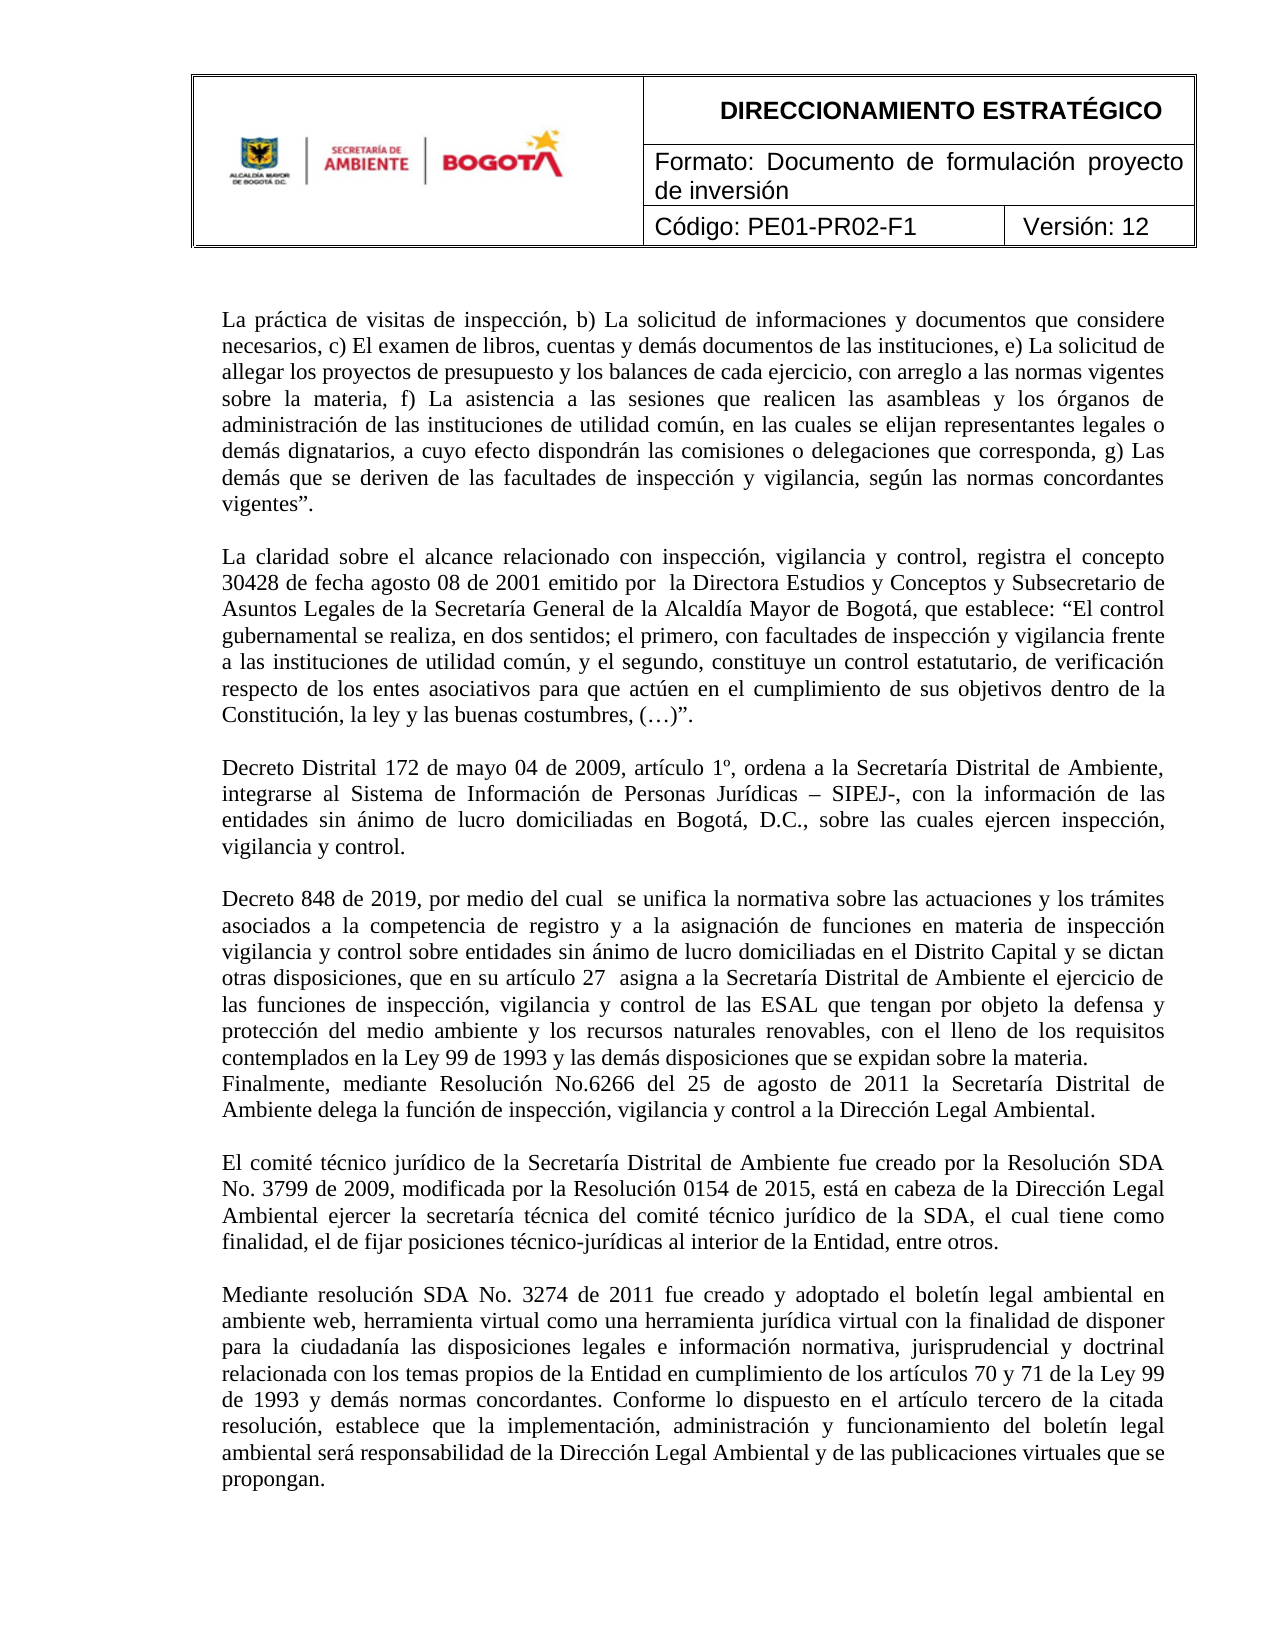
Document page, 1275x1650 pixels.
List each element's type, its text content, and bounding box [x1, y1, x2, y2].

text Decreto 848 de 2019, por medio del cual se unifica la normativa sobre las actuaciones y los trámites asociados a la competencia de registro y a la asignación de funciones en materia de inspección vigilancia y control sobre entidades sin ánimo de lucro domiciliadas en el Distrito Capital y se dictan otras disposiciones, que en su artículo 27 asigna a la Secretaría Distrital de Ambiente el ejercicio de las funciones de inspección, vigilancia y control de las ESAL que tengan por objeto la defensa y protección del medio ambiente y los recursos naturales renovables, con el lleno de los requisitos contemplados en la Ley 99 de 1993 y las demás disposiciones que se expidan sobre la materia. [222, 885, 1167, 1070]
text La claridad sobre el alcance relacionado con inspección, vigilancia y control, registra el concepto 30428 de fecha agosto 08 de 2001 emitido por la Directora Estudios y Conceptos y Subsecretario de Asuntos Legales de la Secretaría General de la Alcaldía Mayor de Bogotá, que establece: “El control gubernamental se realiza, en dos sentidos; el primero, con facultades de inspección y vigilancia frente a las instituciones de utilidad común, y el segundo, constituye un control estatutario, de verificación respecto de los entes asociativos para que actúen en el cumplimiento de sus objetivos dentro de la Constitución, la ley y las buenas costumbres, (…)”. [222, 543, 1167, 727]
picture [203, 102, 595, 219]
text Mediante resolución SDA No. 3274 de 2011 fue creado y adoptado el boletín legal ambiental en ambiente web, herramienta virtual como una herramienta jurídica virtual con la finalidad de disponer para la ciudadanía las disposiciones legales e información normativa, jurisprudencial y doctrinal relacionada con los temas propios de la Entidad en cumplimiento de los artículos 70 y 71 de la Ley 99 de 1993 y demás normas concordantes. Conforme lo dispuesto en el artículo tercero de la citada resolución, establece que la implementación, administración y funcionamiento del boletín legal ambiental será responsabilidad de la Dirección Legal Ambiental y de las publicaciones virtuales que se propongan. [222, 1281, 1167, 1492]
text Decreto Distrital 172 de mayo 04 de 2009, artículo 1º, ordena a la Secretaría Distrital de Ambiente, integrarse al Sistema de Información de Personas Jurídicas – SIPEJ-, con la información de las entidades sin ánimo de lucro domiciliadas en Bogotá, D.C., sobre las cuales ejercen inspección, vigilancia y control. [222, 754, 1167, 859]
text Finalmente, mediante Resolución No.6266 del 25 de agosto de 2011 la Secretaría Distrital de Ambiente delega la función de inspección, vigilancia y control a la Dirección Legal Ambiental. [222, 1070, 1167, 1123]
text El comité técnico jurídico de la Secretaría Distrital de Ambiente fue creado por la Resolución SDA No. 3799 de 2009, modificada por la Resolución 0154 de 2015, está en cabeza de la Dirección Legal Ambiental ejercer la secretaría técnica del comité técnico jurídico de la SDA, el cual tiene como finalidad, el de fijar posiciones técnico-jurídicas al interior de la Entidad, entre otros. [222, 1149, 1167, 1254]
